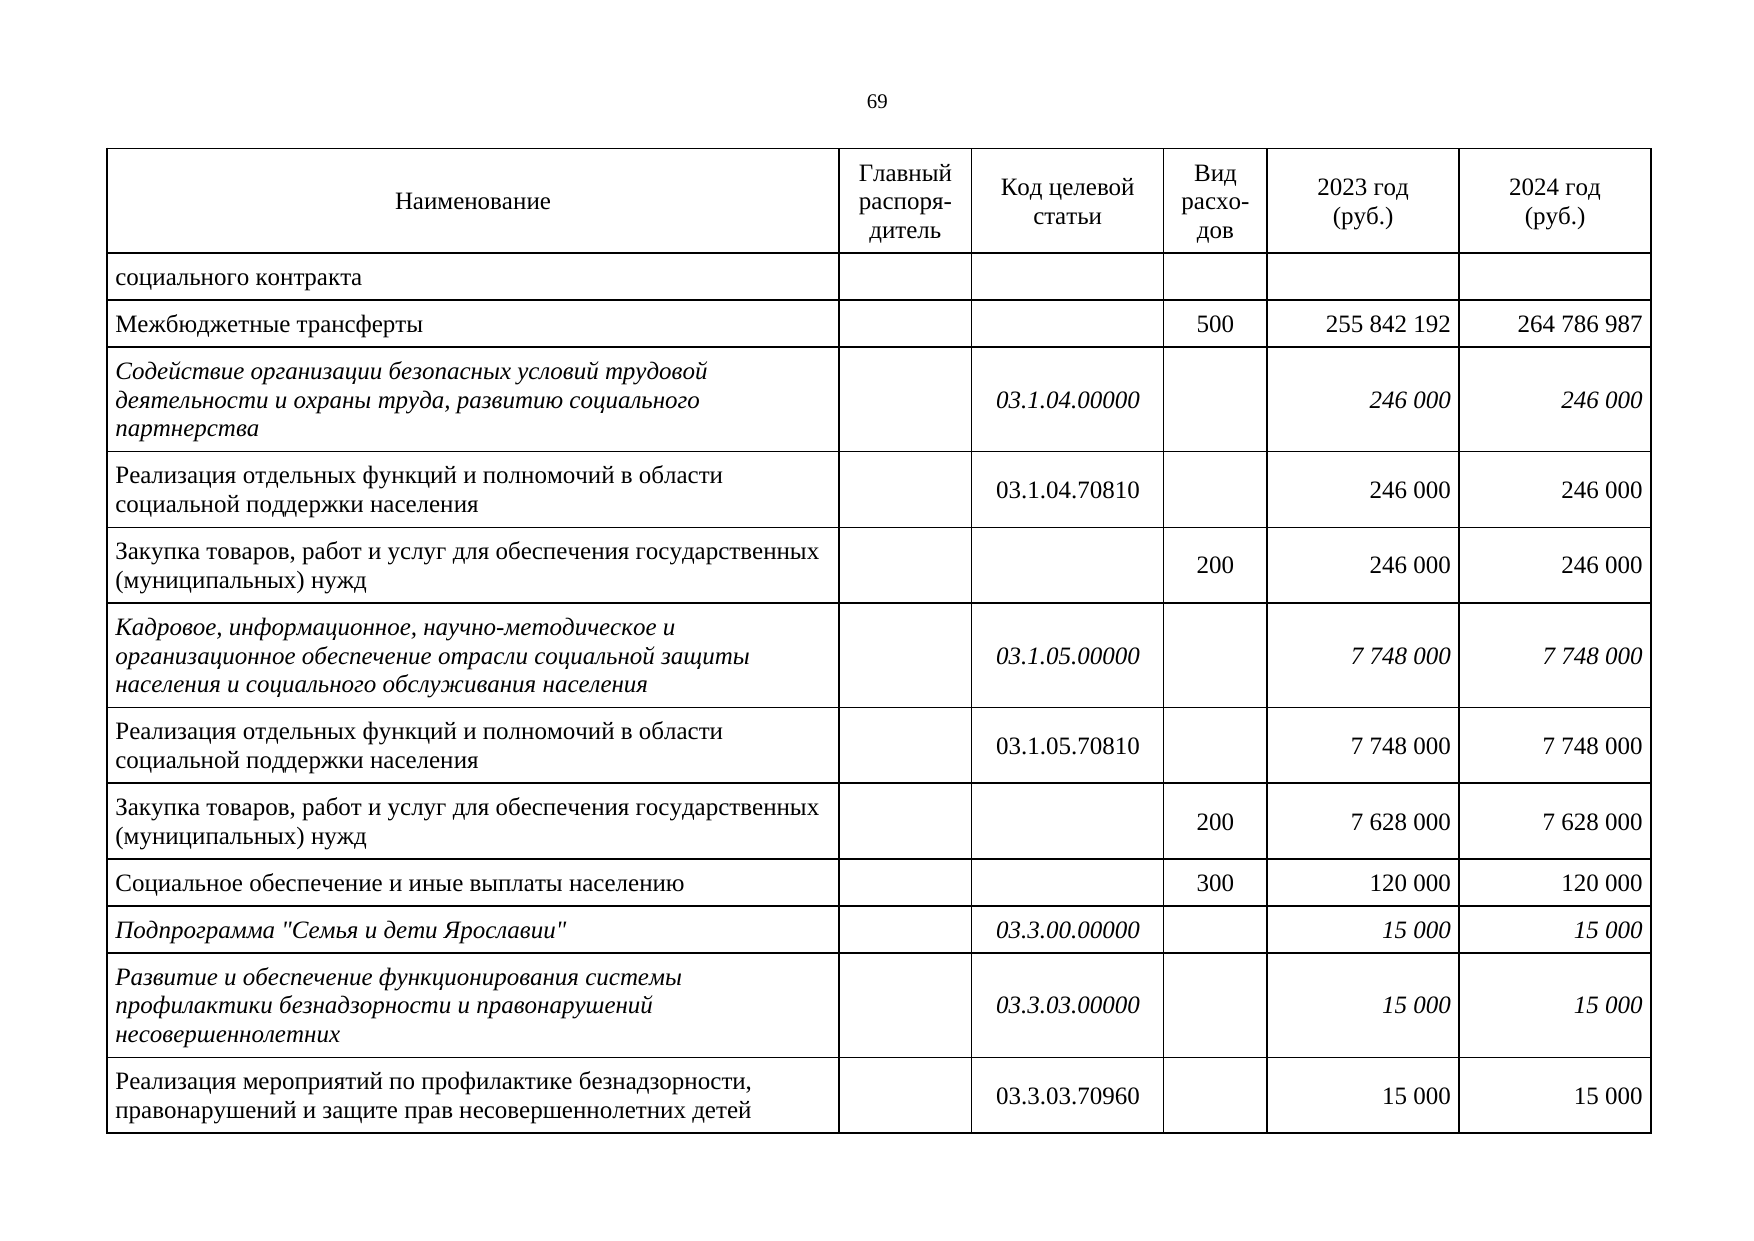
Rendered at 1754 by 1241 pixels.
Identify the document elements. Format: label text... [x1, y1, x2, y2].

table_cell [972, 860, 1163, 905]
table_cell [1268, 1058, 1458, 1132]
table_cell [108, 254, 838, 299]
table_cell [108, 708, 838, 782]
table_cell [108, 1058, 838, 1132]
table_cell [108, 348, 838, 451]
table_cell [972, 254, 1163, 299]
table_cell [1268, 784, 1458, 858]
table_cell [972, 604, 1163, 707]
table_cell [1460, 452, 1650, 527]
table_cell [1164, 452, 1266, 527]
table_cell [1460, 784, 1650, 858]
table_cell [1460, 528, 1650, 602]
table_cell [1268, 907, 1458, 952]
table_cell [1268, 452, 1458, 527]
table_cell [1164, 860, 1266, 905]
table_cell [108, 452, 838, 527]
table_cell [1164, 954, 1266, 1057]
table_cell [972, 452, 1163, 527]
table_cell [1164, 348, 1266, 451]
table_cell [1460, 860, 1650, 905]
table_header 2024 год (руб.) [1460, 149, 1650, 252]
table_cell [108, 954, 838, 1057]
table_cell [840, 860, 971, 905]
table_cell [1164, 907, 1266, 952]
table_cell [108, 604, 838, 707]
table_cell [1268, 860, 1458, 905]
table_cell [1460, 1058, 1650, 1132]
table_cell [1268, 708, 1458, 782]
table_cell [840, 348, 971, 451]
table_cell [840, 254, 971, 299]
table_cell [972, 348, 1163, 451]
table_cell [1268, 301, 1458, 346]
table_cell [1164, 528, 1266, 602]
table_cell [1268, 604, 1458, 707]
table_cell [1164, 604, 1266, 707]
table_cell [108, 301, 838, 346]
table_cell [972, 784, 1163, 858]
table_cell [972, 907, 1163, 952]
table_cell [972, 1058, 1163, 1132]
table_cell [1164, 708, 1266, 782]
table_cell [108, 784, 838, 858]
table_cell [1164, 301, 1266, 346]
table_header Код целевой статьи [972, 149, 1163, 252]
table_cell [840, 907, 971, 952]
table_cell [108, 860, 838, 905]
table_header Главный распоря-дитель [840, 149, 971, 252]
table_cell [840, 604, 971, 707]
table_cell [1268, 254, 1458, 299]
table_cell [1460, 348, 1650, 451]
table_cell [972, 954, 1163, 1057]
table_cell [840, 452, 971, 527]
table_header Наименование [108, 149, 838, 252]
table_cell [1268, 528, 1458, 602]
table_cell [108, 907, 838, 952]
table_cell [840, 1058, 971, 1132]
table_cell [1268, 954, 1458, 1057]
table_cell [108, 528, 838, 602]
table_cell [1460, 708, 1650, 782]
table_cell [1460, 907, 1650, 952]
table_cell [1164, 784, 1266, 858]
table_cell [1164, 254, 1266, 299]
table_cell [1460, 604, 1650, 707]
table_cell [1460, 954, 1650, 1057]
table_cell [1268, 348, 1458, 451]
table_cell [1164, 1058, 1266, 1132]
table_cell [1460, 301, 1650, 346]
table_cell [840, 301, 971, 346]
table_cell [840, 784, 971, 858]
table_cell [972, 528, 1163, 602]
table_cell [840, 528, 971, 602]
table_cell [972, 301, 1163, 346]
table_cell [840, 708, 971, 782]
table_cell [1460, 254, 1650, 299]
table_header Вид расхо- дов [1164, 149, 1266, 252]
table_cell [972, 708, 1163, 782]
table_header 2023 год (руб.) [1268, 149, 1458, 252]
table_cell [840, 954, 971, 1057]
